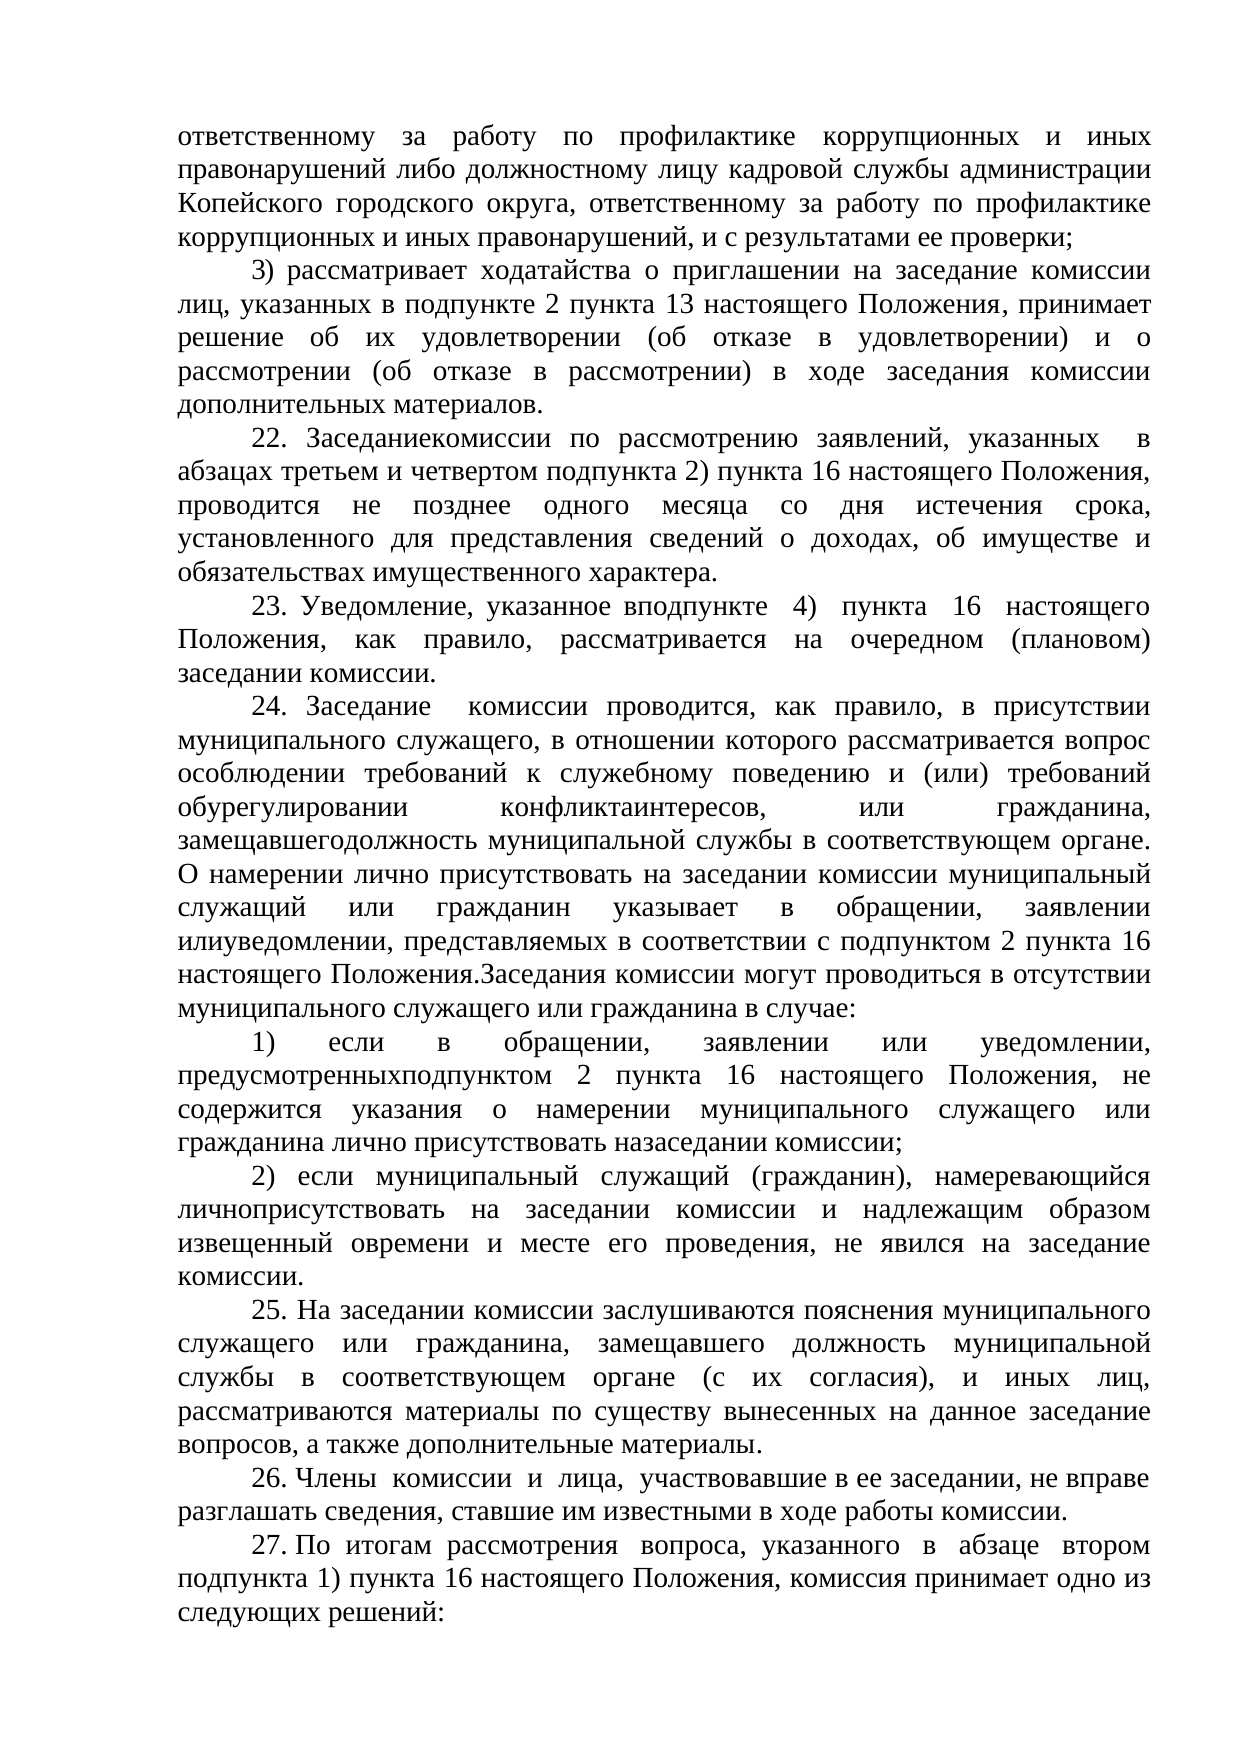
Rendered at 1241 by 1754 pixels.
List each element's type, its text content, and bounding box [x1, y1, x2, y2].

text 23. Уведомление, указанное вподпункте 4) пункта 16 настоящего Положения, как правило, рассматривается на очередном (плановом) заседании комиссии. [177, 588, 1152, 688]
text 1) если в обращении, заявлении или уведомлении, предусмотренныхподпунктом 2 пункта 16 настоящего Положения, не содержится указания о намерении муниципального служащего или гражданина лично присутствовать назаседании комиссии; [177, 1024, 1152, 1158]
text 26. Члены комиссии и лица, участвовавшие в ее заседании, не вправе разглашать сведения, ставшие им известными в ходе работы комиссии. [177, 1460, 1152, 1527]
text 22. Заседаниекомиссии по рассмотрению заявлений, указанных в абзацах третьем и четвертом подпункта 2) пункта 16 настоящего Положения, проводится не позднее одного месяца со дня истечения срока, установленного для представления сведений о доходах, об имуществе и обязательствах имущественного характера. [177, 420, 1152, 588]
text 25. На заседании комиссии заслушиваются пояснения муниципального служащего или гражданина, замещавшего должность муниципальной службы в соответствующем органе (с их согласия), и иных лиц, рассматриваются материалы по существу вынесенных на данное заседание вопросов, а также дополнительные материалы. [177, 1292, 1152, 1460]
text 2) если муниципальный служащий (гражданин), намеревающийся личноприсутствовать на заседании комиссии и надлежащим образом извещенный овремени и месте его проведения, не явился на заседание комиссии. [177, 1158, 1152, 1292]
text 27. По итогам рассмотрения вопроса, указанного в абзаце втором подпункта 1) пункта 16 настоящего Положения, комиссия принимает одно из следующих решений: [177, 1527, 1152, 1627]
text 3) рассматривает ходатайства о приглашении на заседание комиссии лиц, указанных в подпункте 2 пункта 13 настоящего Положения, принимает решение об их удовлетворении (об отказе в удовлетворении) и о рассмотрении (об отказе в рассмотрении) в ходе заседания комиссии дополнительных материалов. [177, 252, 1152, 420]
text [177, 118, 1152, 252]
text 24. Заседание комиссии проводится, как правило, в присутствии муниципального служащего, в отношении которого рассматривается вопрос особлюдении требований к служебному поведению и (или) требований обурегулировании конфликтаинтересов, или гражданина, замещавшегодолжность муниципальной службы в соответствующем органе. О намерении лично присутствовать на заседании комиссии муниципальный служащий или гражданин указывает в обращении, заявлении илиуведомлении, представляемых в соответствии с подпунктом 2 пункта 16 настоящего Положения.Заседания комиссии могут проводиться в отсутствии муниципального служащего или гражданина в случае: [177, 688, 1152, 1024]
